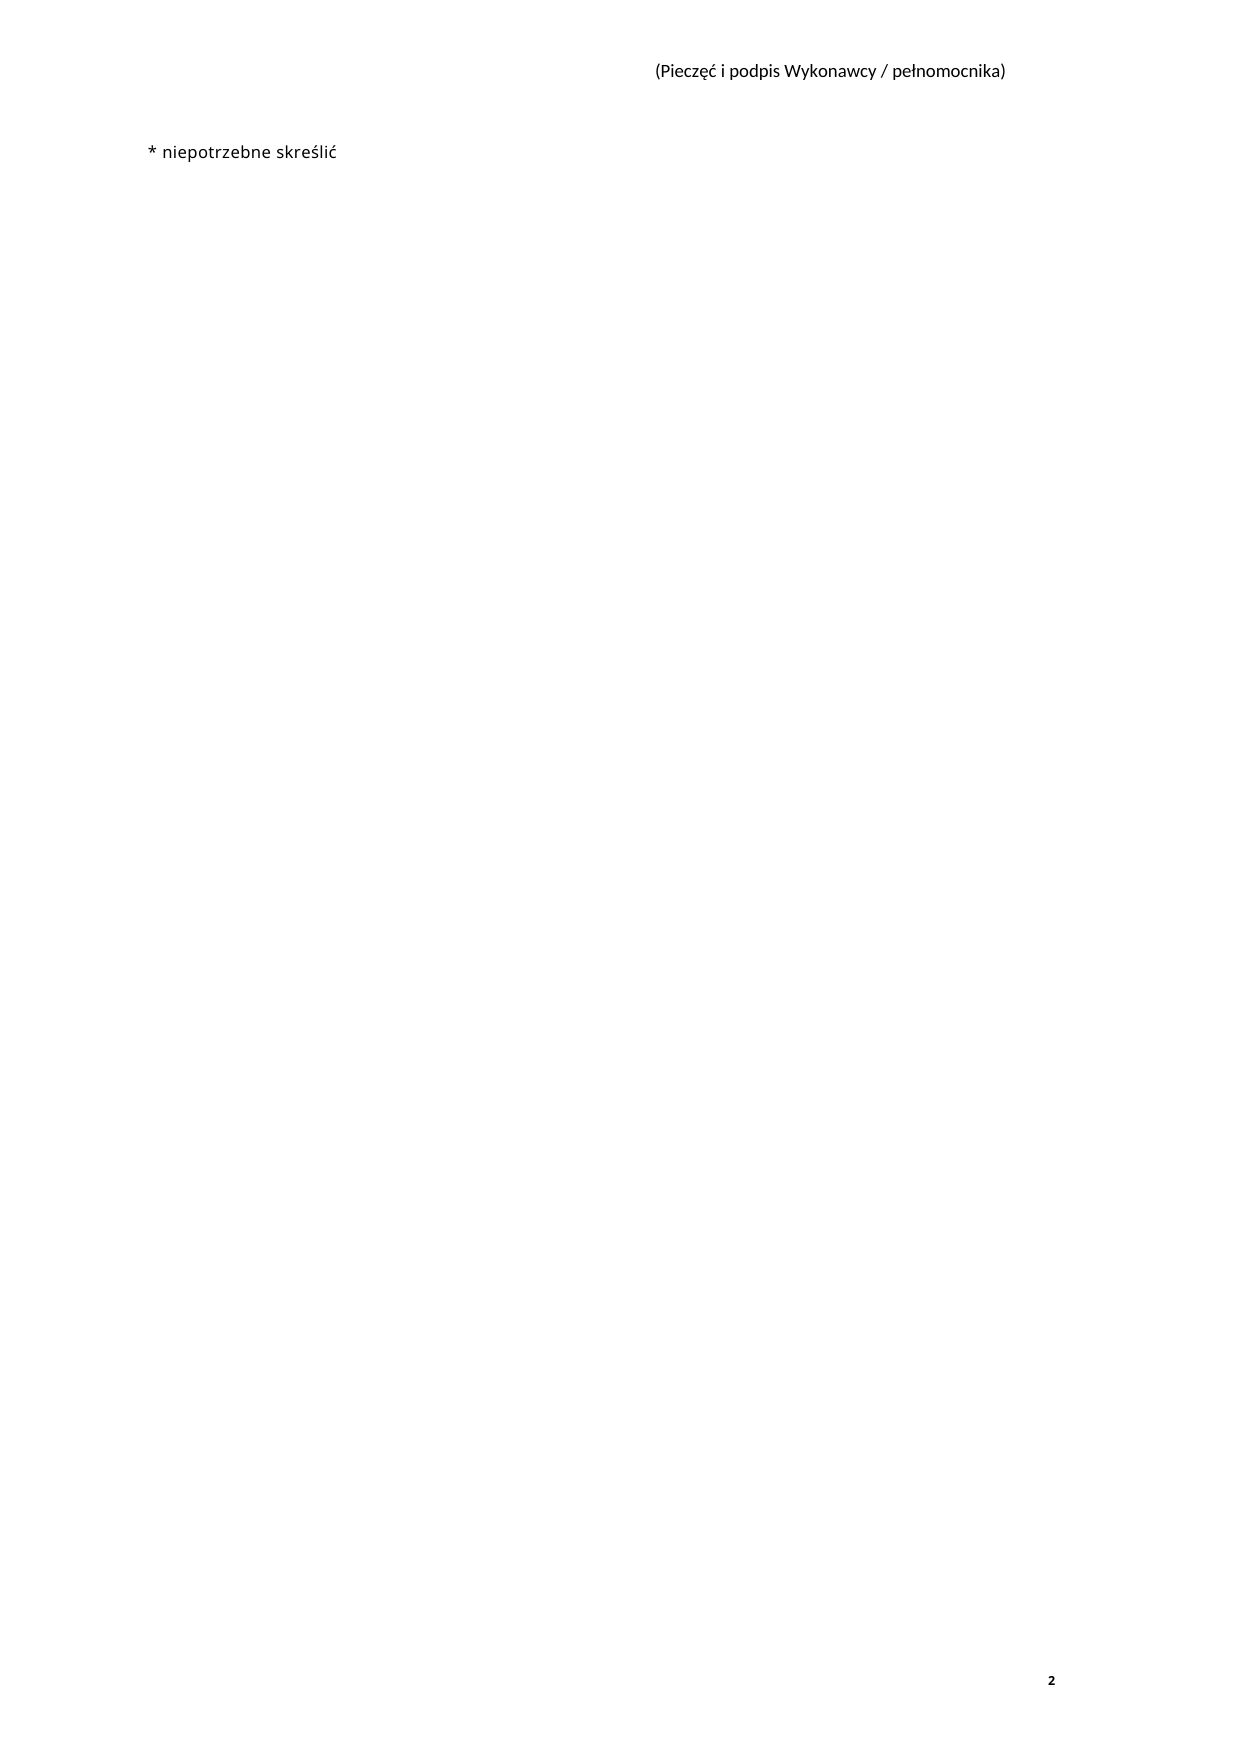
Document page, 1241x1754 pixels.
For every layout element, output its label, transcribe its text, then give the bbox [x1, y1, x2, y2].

text (Pieczęć i podpis Wykonawcy / pełnomocnika) [562, 59, 1092, 82]
text * niepotrzebne skreślić [148, 141, 1092, 164]
